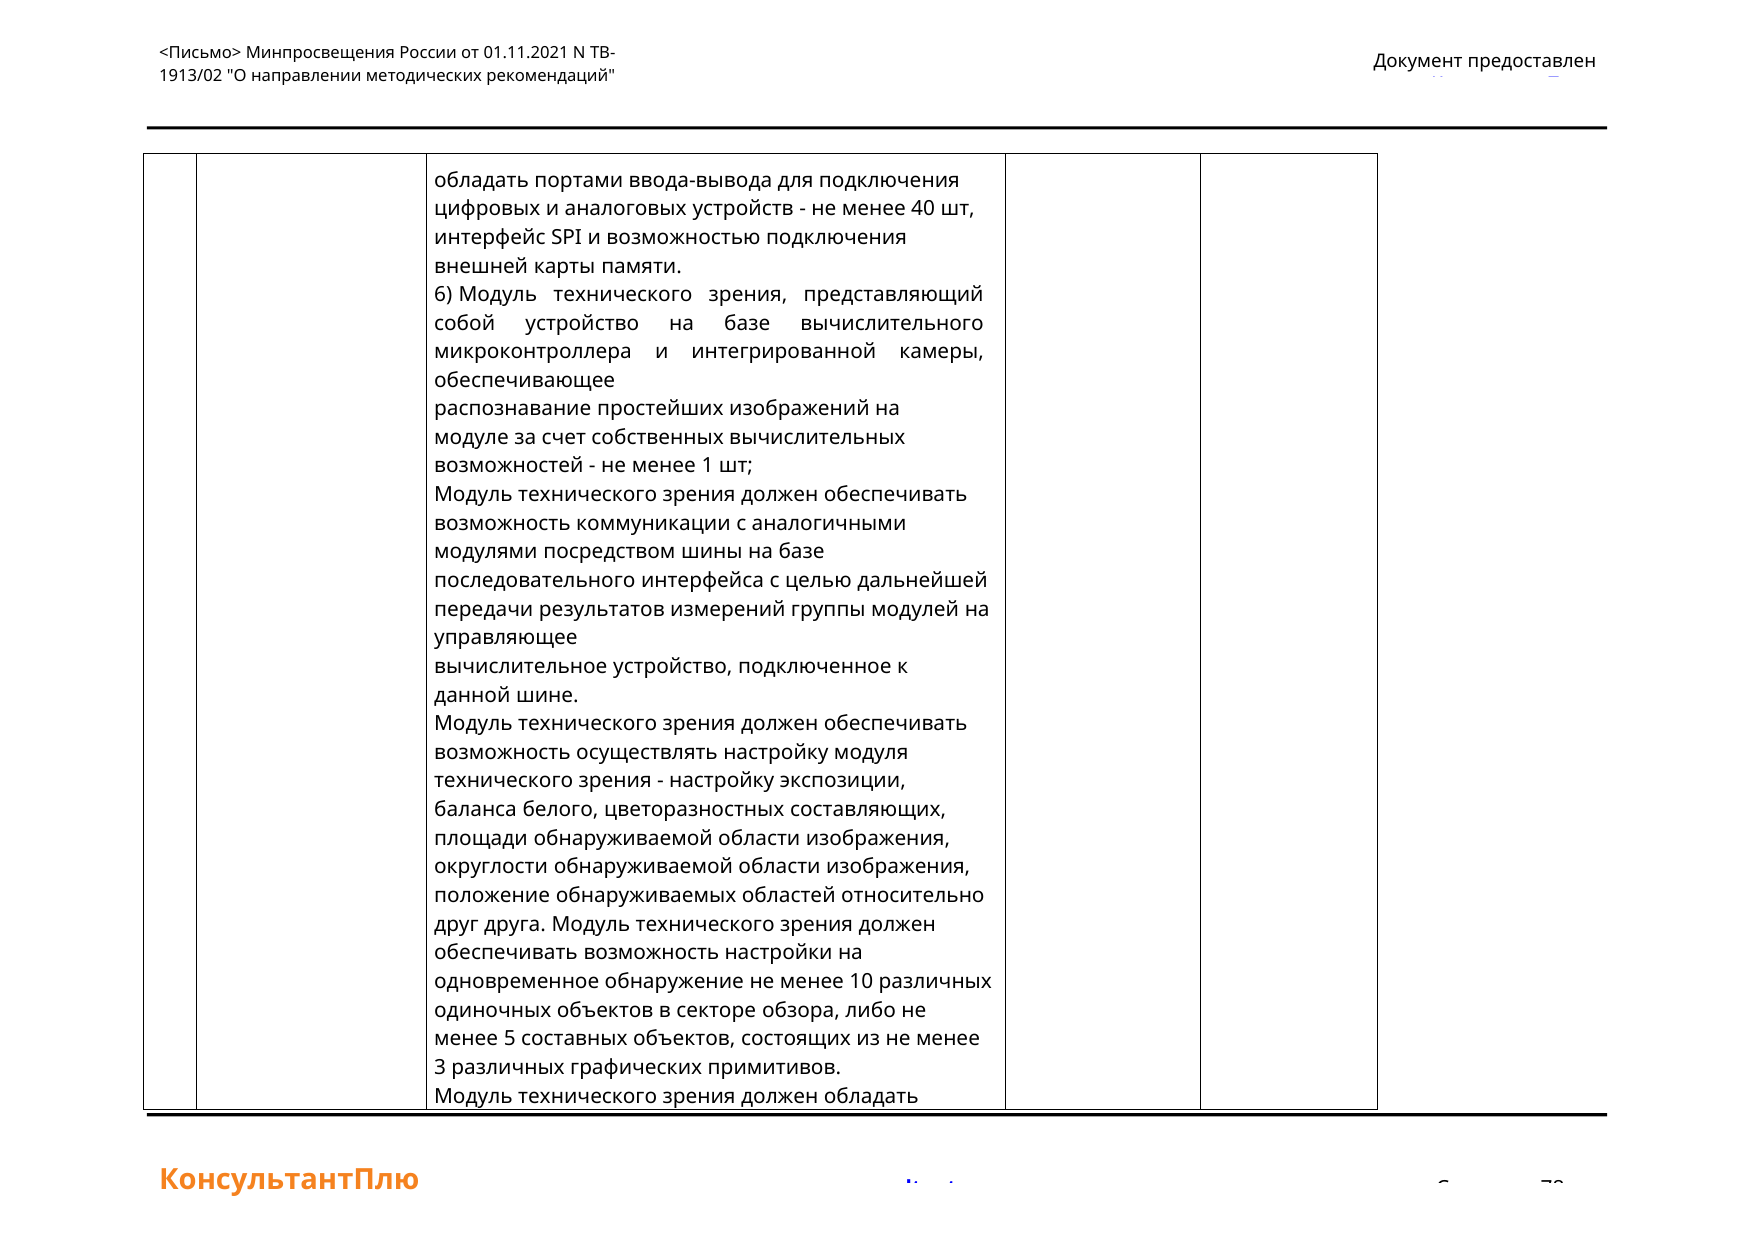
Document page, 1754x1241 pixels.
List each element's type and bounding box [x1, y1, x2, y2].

table_header [1006, 154, 1200, 1109]
table_header [427, 154, 1005, 1109]
table_header [197, 154, 426, 1109]
table_header [144, 154, 196, 1109]
table_header [1201, 154, 1377, 1109]
